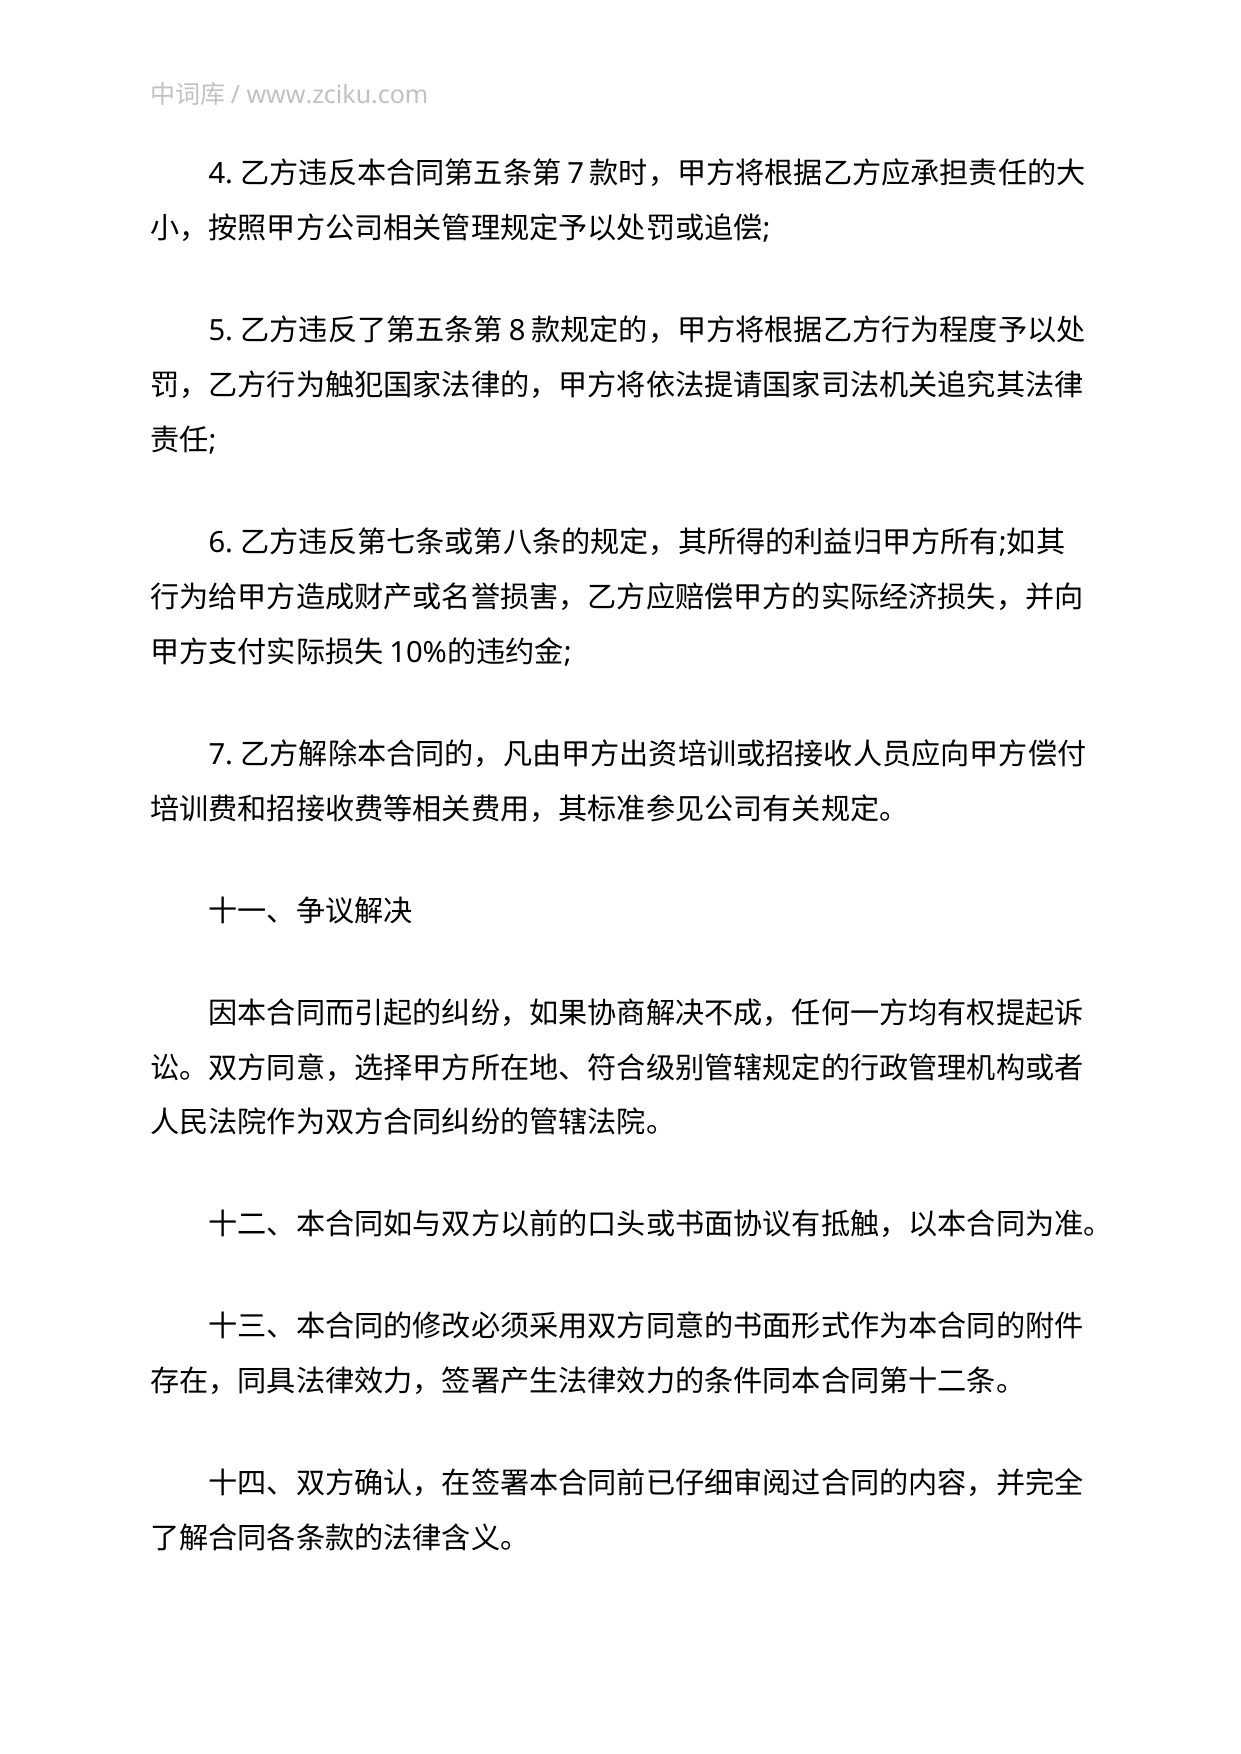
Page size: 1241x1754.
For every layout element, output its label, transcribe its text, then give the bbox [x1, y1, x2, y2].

text 4. 乙方违反本合同第五条第7款时，甲方将根据乙方应承担责任的大小，按照甲方公司相关管理规定予以处罚或追偿; [150, 150, 1090, 247]
text 十一、争议解决 [150, 887, 1090, 930]
text 十四、双方确认，在签署本合同前已仔细审阅过合同的内容，并完全了解合同各条款的法律含义。 [150, 1459, 1090, 1556]
text 6. 乙方违反第七条或第八条的规定，其所得的利益归甲方所有;如其行为给甲方造成财产或名誉损害，乙方应赔偿甲方的实际经济损失，并向甲方支付实际损失10%的违约金; [150, 519, 1090, 671]
text 因本合同而引起的纠纷，如果协商解决不成，任何一方均有权提起诉讼。双方同意，选择甲方所在地、符合级别管辖规定的行政管理机构或者人民法院作为双方合同纠纷的管辖法院。 [150, 989, 1090, 1141]
text 5. 乙方违反了第五条第8款规定的，甲方将根据乙方行为程度予以处罚，乙方行为触犯国家法律的，甲方将依法提请国家司法机关追究其法律责任; [150, 307, 1090, 459]
text 十二、本合同如与双方以前的口头或书面协议有抵触，以本合同为准。 [150, 1201, 1090, 1243]
text 7. 乙方解除本合同的，凡由甲方出资培训或招接收人员应向甲方偿付培训费和招接收费等相关费用，其标准参见公司有关规定。 [150, 731, 1090, 828]
text 十三、本合同的修改必须采用双方同意的书面形式作为本合同的附件存在，同具法律效力，签署产生法律效力的条件同本合同第十二条。 [150, 1303, 1090, 1400]
